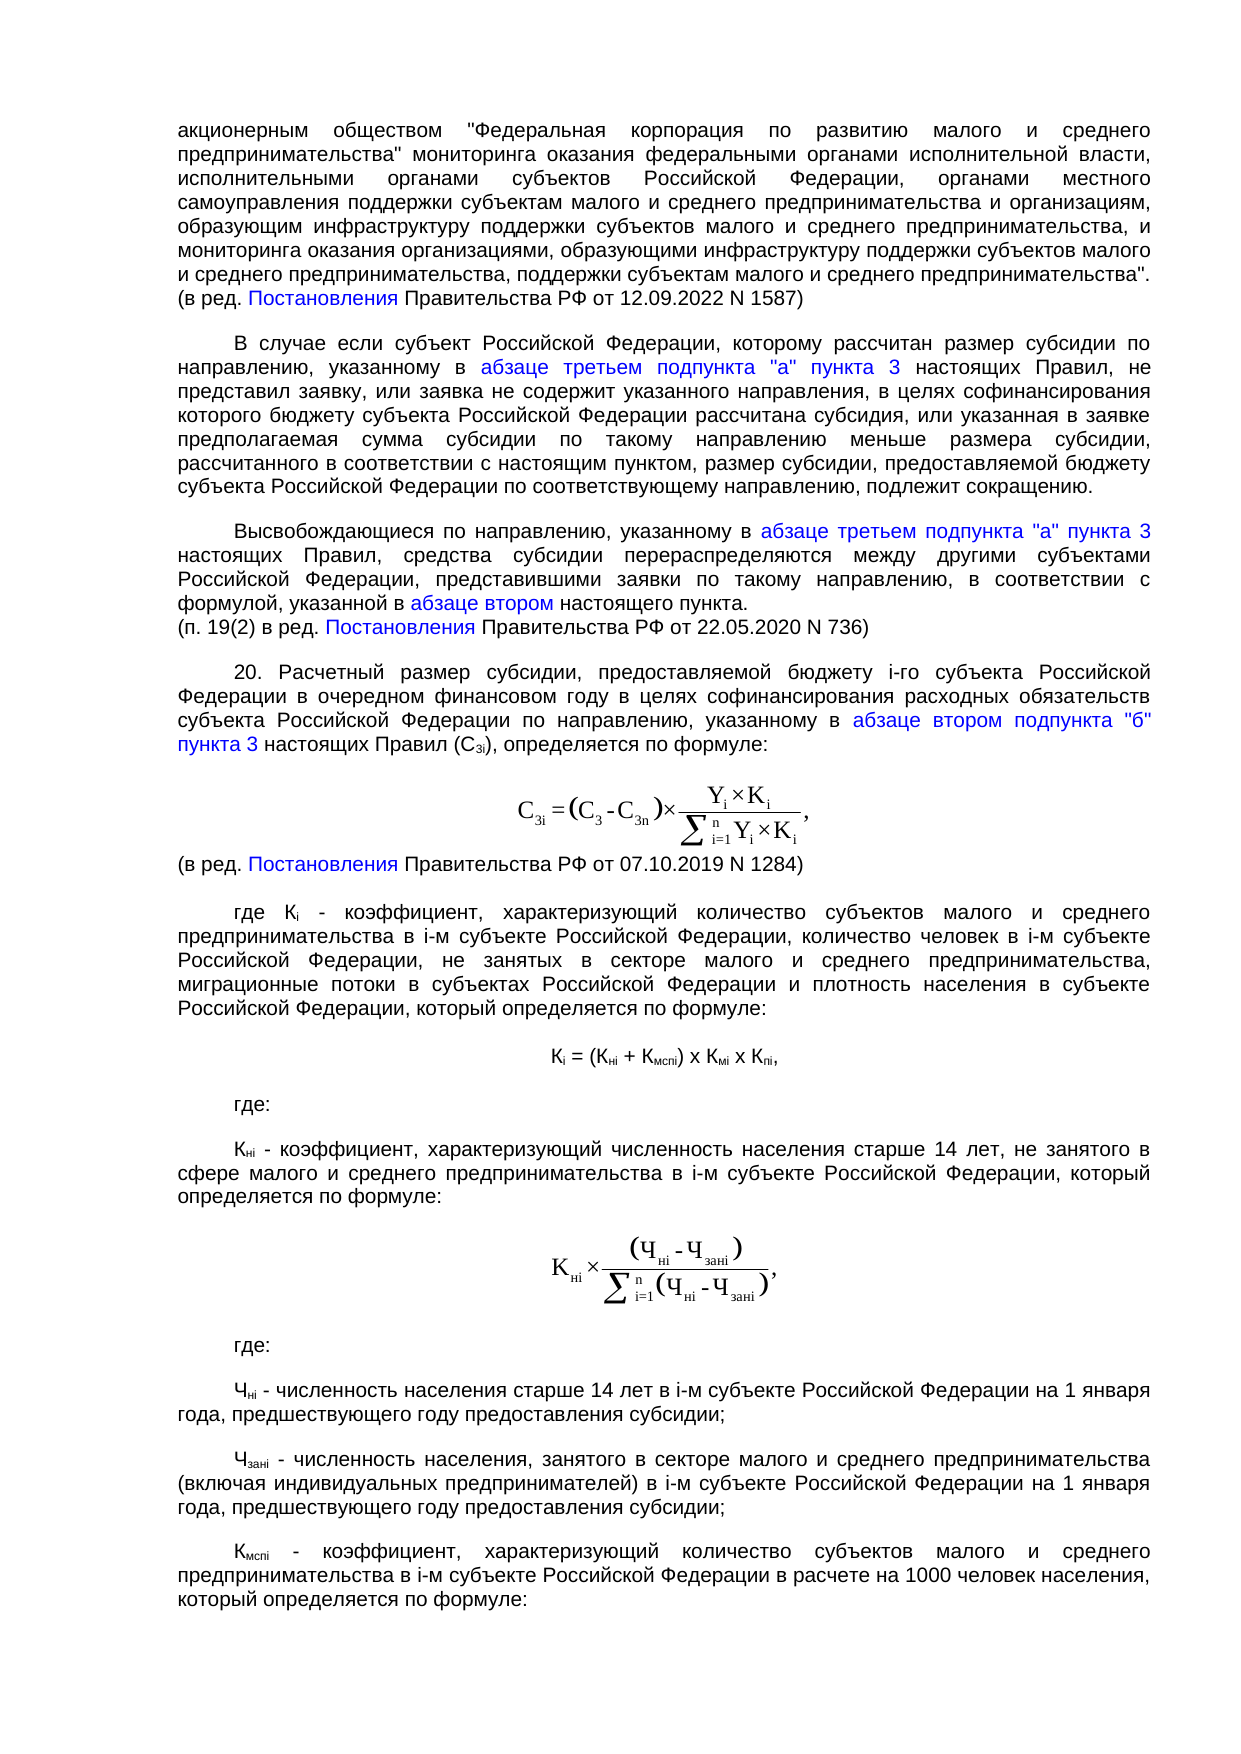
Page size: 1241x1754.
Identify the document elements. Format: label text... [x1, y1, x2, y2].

text Высвобождающиеся по направлению, указанному в абзаце третьем подпункта "а" пункта 3 настоящих Правил, средства субсидии перераспределяются между другими субъектами Российской Федерации, представившими заявки по такому направлению, в соответствии с формулой, указанной в абзаце втором настоящего пункта. [177, 519, 1152, 615]
text где Кi - коэффициент, характеризующий количество субъектов малого и среднего предпринимательства в i-м субъекте Российской Федерации, количество человек в i-м субъекте Российской Федерации, не занятых в секторе малого и среднего предпринимательства, миграционные потоки в субъектах Российской Федерации и плотность населения в субъекте Российской Федерации, который определяется по формуле: [177, 900, 1152, 1020]
text где: [177, 1333, 1152, 1357]
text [177, 118, 1152, 286]
text Кмспi - коэффициент, характеризующий количество субъектов малого и среднего предпринимательства в i-м субъекте Российской Федерации в расчете на 1000 человек населения, который определяется по формуле: [177, 1539, 1152, 1611]
text Чнi - численность населения старше 14 лет в i-м субъекте Российской Федерации на 1 января года, предшествующего году предоставления субсидии; [177, 1378, 1152, 1426]
text 20. Расчетный размер субсидии, предоставляемой бюджету i-го субъекта Российской Федерации в очередном финансовом году в целях софинансирования расходных обязательств субъекта Российской Федерации по направлению, указанному в абзаце втором подпункта "б" пункта 3 настоящих Правил (С3i), определяется по формуле: [177, 660, 1152, 756]
text Кi = (Кнi + Кмспi) x Кмi x Кпi, [177, 1044, 1152, 1068]
text Чзанi - численность населения, занятого в секторе малого и среднего предпринимательства (включая индивидуальных предпринимателей) в i-м субъекте Российской Федерации на 1 января года, предшествующего году предоставления субсидии; [177, 1447, 1152, 1518]
text где: [177, 1092, 1152, 1116]
text (в ред. Постановления Правительства РФ от 12.09.2022 N 1587) [177, 286, 1152, 310]
text В случае если субъект Российской Федерации, которому рассчитан размер субсидии по направлению, указанному в абзаце третьем подпункта "а" пункта 3 настоящих Правил, не представил заявку, или заявка не содержит указанного направления, в целях софинансирования которого бюджету субъекта Российской Федерации рассчитана субсидия, или указанная в заявке предполагаемая сумма субсидии по такому направлению меньше размера субсидии, рассчитанного в соответствии с настоящим пунктом, размер субсидии, предоставляемой бюджету субъекта Российской Федерации по соответствующему направлению, подлежит сокращению. [177, 331, 1152, 498]
text Кнi - коэффициент, характеризующий численность населения старше 14 лет, не занятого в сфере малого и среднего предпринимательства в i-м субъекте Российской Федерации, который определяется по формуле: [177, 1136, 1152, 1208]
text (п. 19(2) в ред. Постановления Правительства РФ от 22.05.2020 N 736) [177, 615, 1152, 639]
text (в ред. Постановления Правительства РФ от 07.10.2019 N 1284) [177, 852, 1152, 876]
